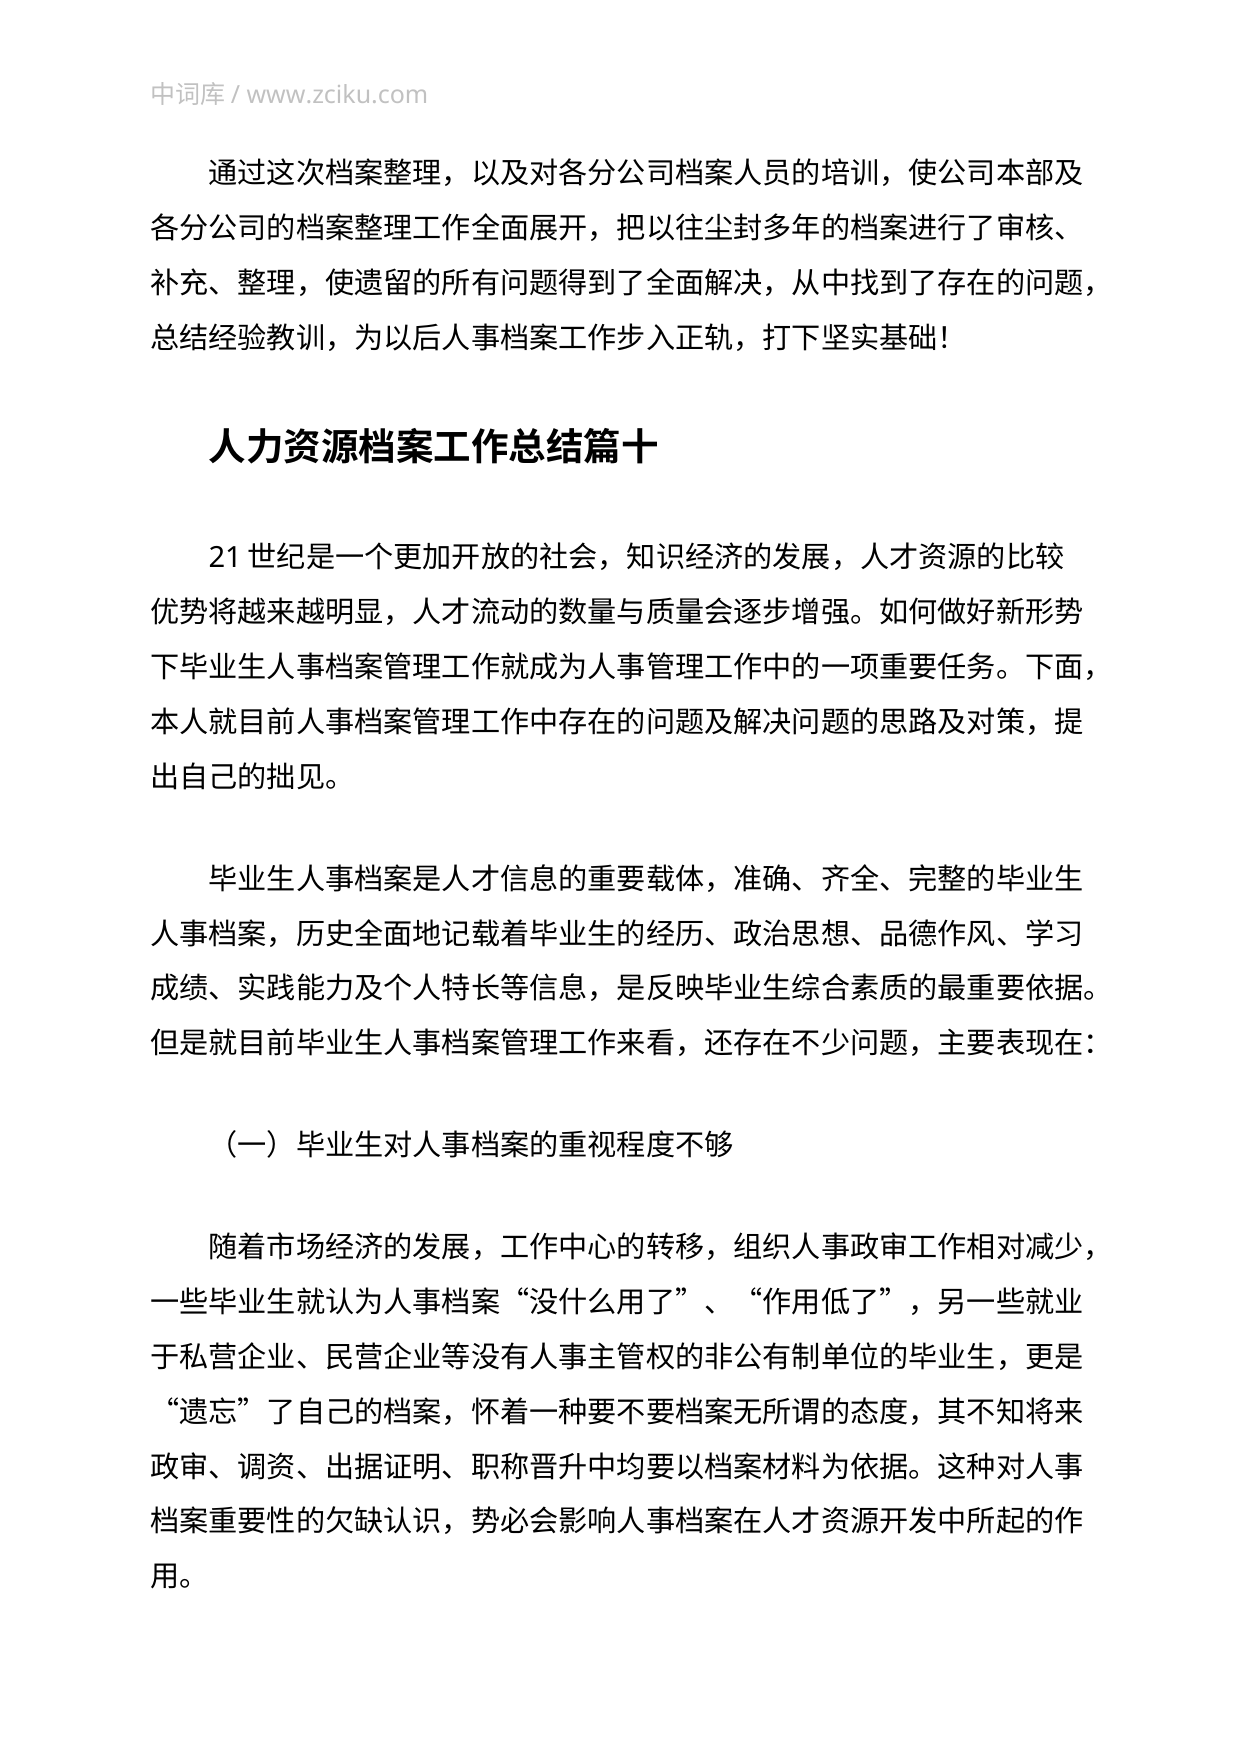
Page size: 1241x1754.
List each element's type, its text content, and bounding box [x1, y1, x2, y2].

text 毕业生人事档案是人才信息的重要载体，准确、齐全、完整的毕业生人事档案，历史全面地记载着毕业生的经历、政治思想、品德作风、学习成绩、实践能力及个人特长等信息，是反映毕业生综合素质的最重要依据。但是就目前毕业生人事档案管理工作来看，还存在不少问题，主要表现在： [150, 855, 1090, 1062]
text 21世纪是一个更加开放的社会，知识经济的发展，人才资源的比较优势将越来越明显，人才流动的数量与质量会逐步增强。如何做好新形势下毕业生人事档案管理工作就成为人事管理工作中的一项重要任务。下面，本人就目前人事档案管理工作中存在的问题及解决问题的思路及对策，提出自己的拙见。 [150, 534, 1090, 796]
text （一）毕业生对人事档案的重视程度不够 [150, 1122, 1090, 1164]
text 人力资源档案工作总结篇十 [150, 416, 1090, 471]
text 通过这次档案整理，以及对各分公司档案人员的培训，使公司本部及各分公司的档案整理工作全面展开，把以往尘封多年的档案进行了审核、补充、整理，使遗留的所有问题得到了全面解决，从中找到了存在的问题，总结经验教训，为以后人事档案工作步入正轨，打下坚实基础！ [150, 150, 1090, 357]
text 随着市场经济的发展，工作中心的转移，组织人事政审工作相对减少，一些毕业生就认为人事档案“没什么用了”、“作用低了”，另一些就业于私营企业、民营企业等没有人事主管权的非公有制单位的毕业生，更是“遗忘”了自己的档案，怀着一种要不要档案无所谓的态度，其不知将来政审、调资、出据证明、职称晋升中均要以档案材料为依据。这种对人事档案重要性的欠缺认识，势必会影响人事档案在人才资源开发中所起的作用。 [150, 1223, 1090, 1595]
